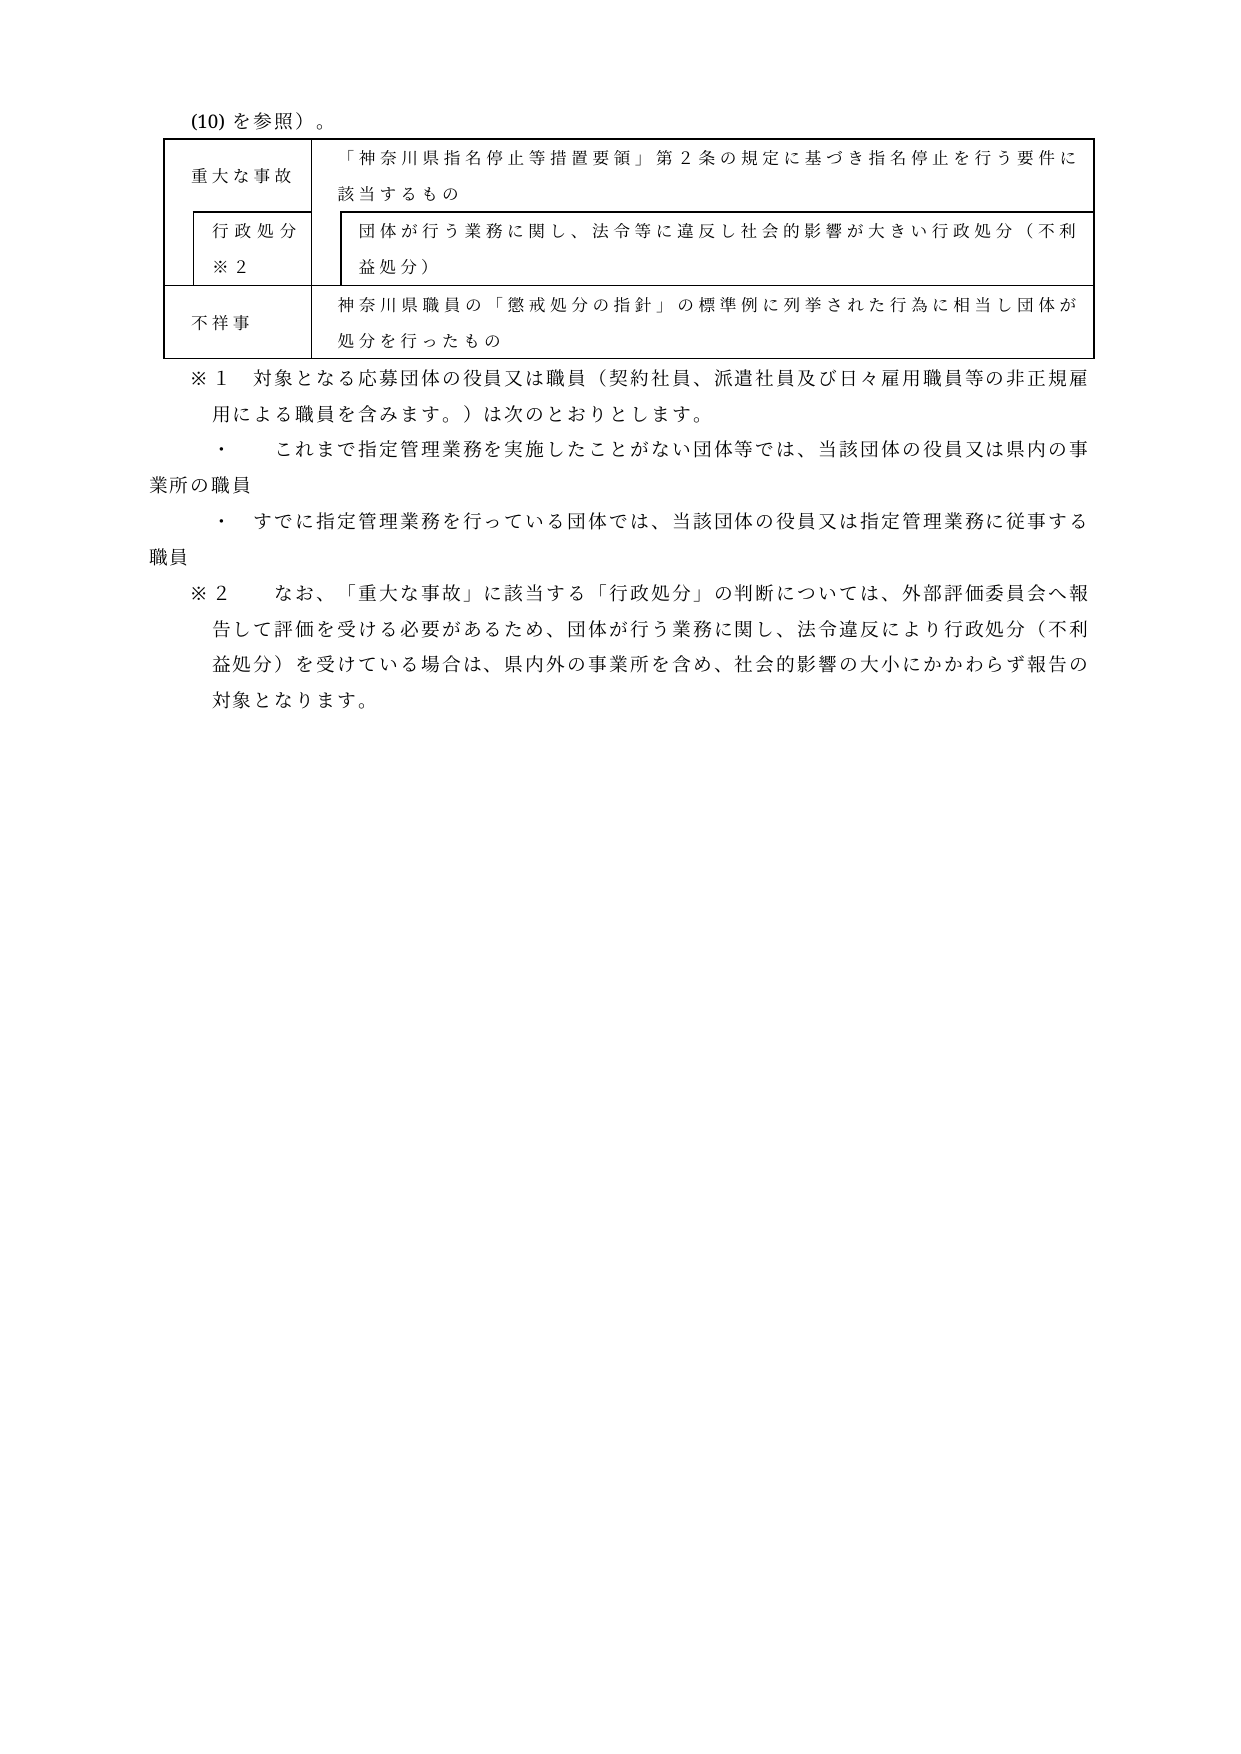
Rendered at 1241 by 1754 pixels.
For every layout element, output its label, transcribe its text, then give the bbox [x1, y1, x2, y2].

table_cell 団体が行う業務に関し、法令等に違反し社会的影響が大きい行政処分（不利益処分） [342, 213, 1093, 284]
table_header 重大な事故 [165, 140, 311, 211]
table_cell 行政処分※２ [194, 213, 311, 284]
text ※２ なお、「重大な事故」に該当する「行政処分」の判断については、外部評価委員会へ報告して評価を受ける必要があるため、団体が行う業務に関し、法令違反により行政処分（不利益処分）を受けている場合は、県内外の事業所を含め、社会的影響の大小にかかわらず報告の対象となります。 [170, 574, 1091, 718]
table_cell 不祥事 [165, 286, 311, 358]
table_cell 神奈川県職員の「懲戒処分の指針」の標準例に列挙された行為に相当し団体が処分を行ったもの [312, 286, 1093, 358]
table_header 「神奈川県指名停止等措置要領」第２条の規定に基づき指名停止を行う要件に該当するもの [312, 140, 1093, 211]
table_cell [165, 211, 193, 284]
text ・ すでに指定管理業務を行っている団体では、当該団体の役員又は指定管理業務に従事する職員 [149, 503, 1091, 574]
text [170, 102, 1091, 138]
text ・ これまで指定管理業務を実施したことがない団体等では、当該団体の役員又は県内の事業所の職員 [149, 431, 1091, 503]
text ※１ 対象となる応募団体の役員又は職員（契約社員、派遣社員及び日々雇用職員等の非正規雇用による職員を含みます。）は次のとおりとします。 [170, 359, 1091, 431]
table_cell [312, 211, 340, 284]
